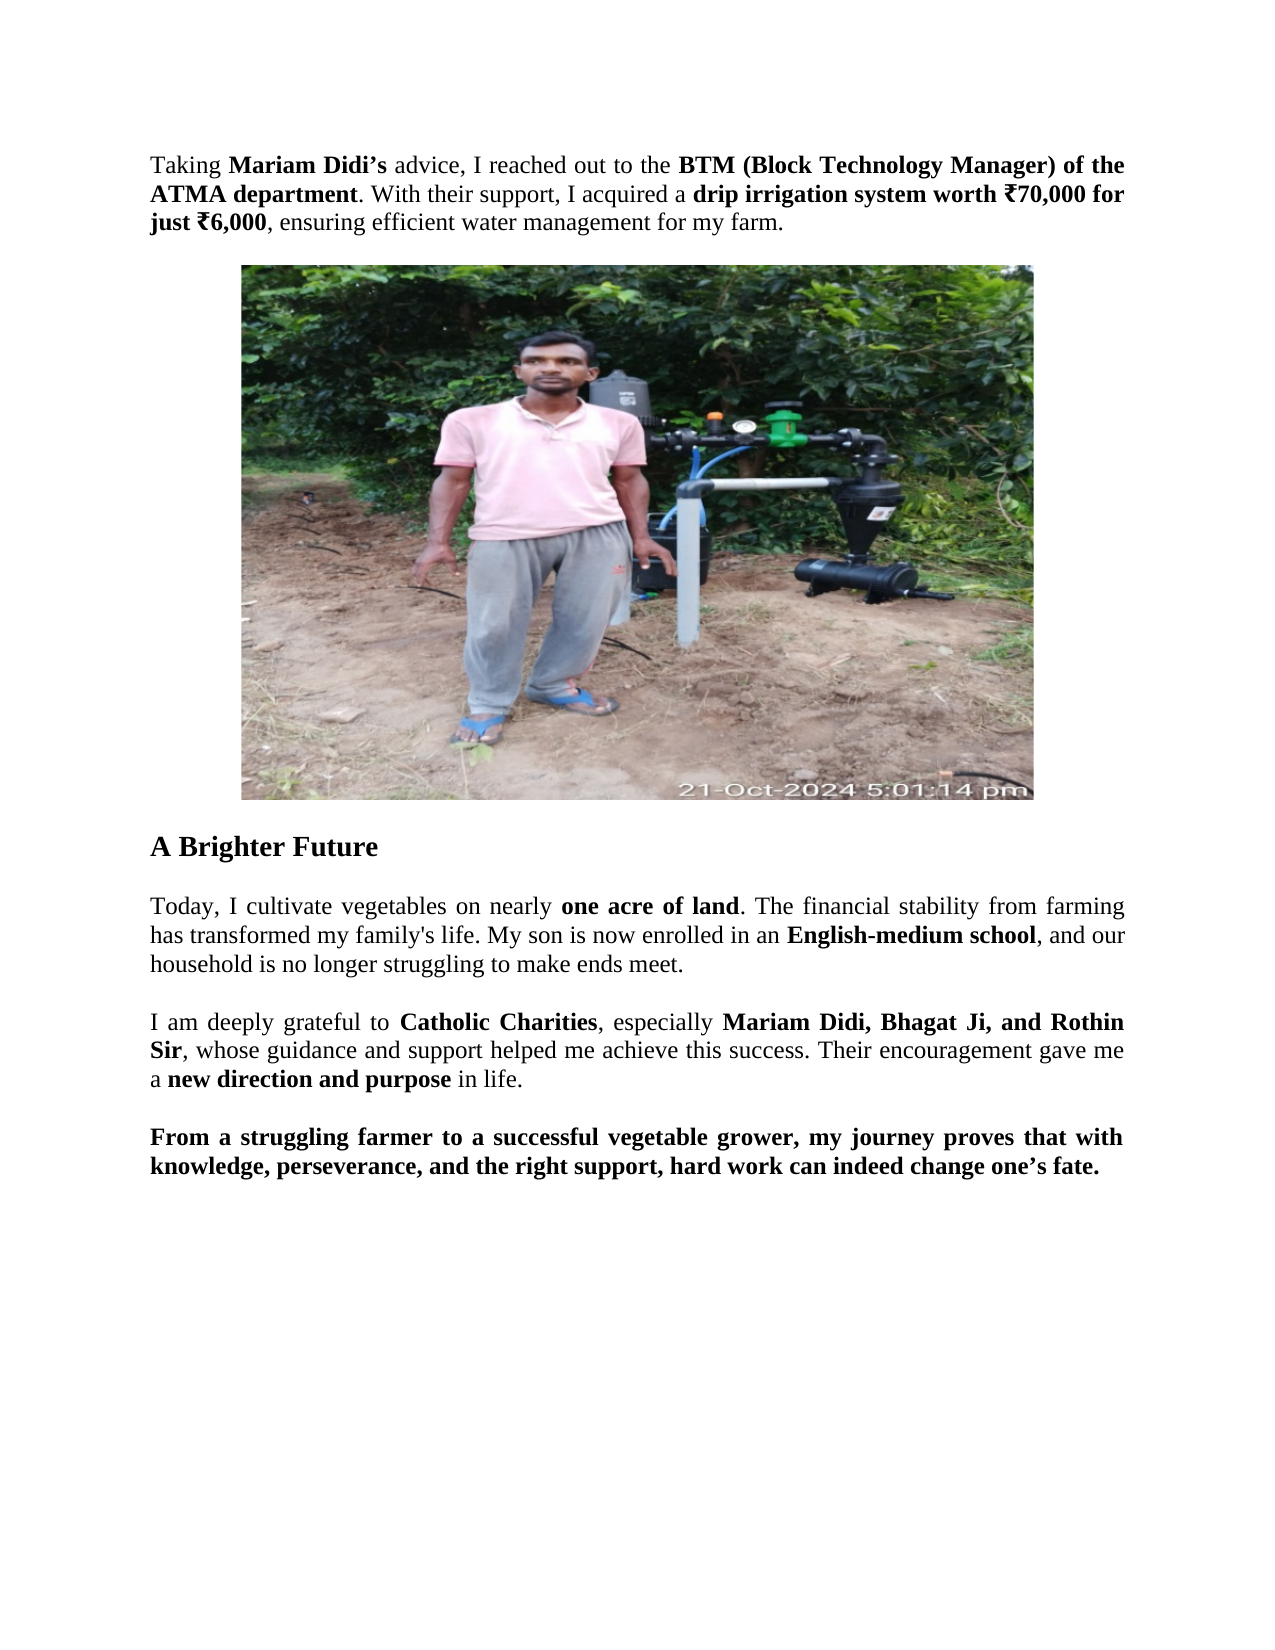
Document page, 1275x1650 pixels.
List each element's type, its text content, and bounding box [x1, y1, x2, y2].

text Today, I cultivate vegetables on nearly one acre of land. The financial stability from farming has transformed my family's life. My son is now enrolled in an English-medium school, and our household is no longer struggling to make ends meet. [150, 891, 1125, 978]
text Taking Mariam Didi’s advice, I reached out to the BTM (Block Technology Manager) of the ATMA department. With their support, I acquired a drip irrigation system worth ₹70,000 for just ₹6,000, ensuring efficient water management for my farm. [150, 150, 1125, 236]
text From a struggling farmer to a successful vegetable grower, my journey proves that with knowledge, perseverance, and the right support, hard work can indeed change one’s fate. [150, 1122, 1125, 1180]
text I am deeply grateful to Catholic Charities, especially Mariam Didi, Bhagat Ji, and Rothin Sir, whose guidance and support helped me achieve this success. Their encouragement gave me a new direction and purpose in life. [150, 1007, 1125, 1093]
picture [241, 265, 1034, 800]
text A Brighter Future [150, 829, 1125, 862]
